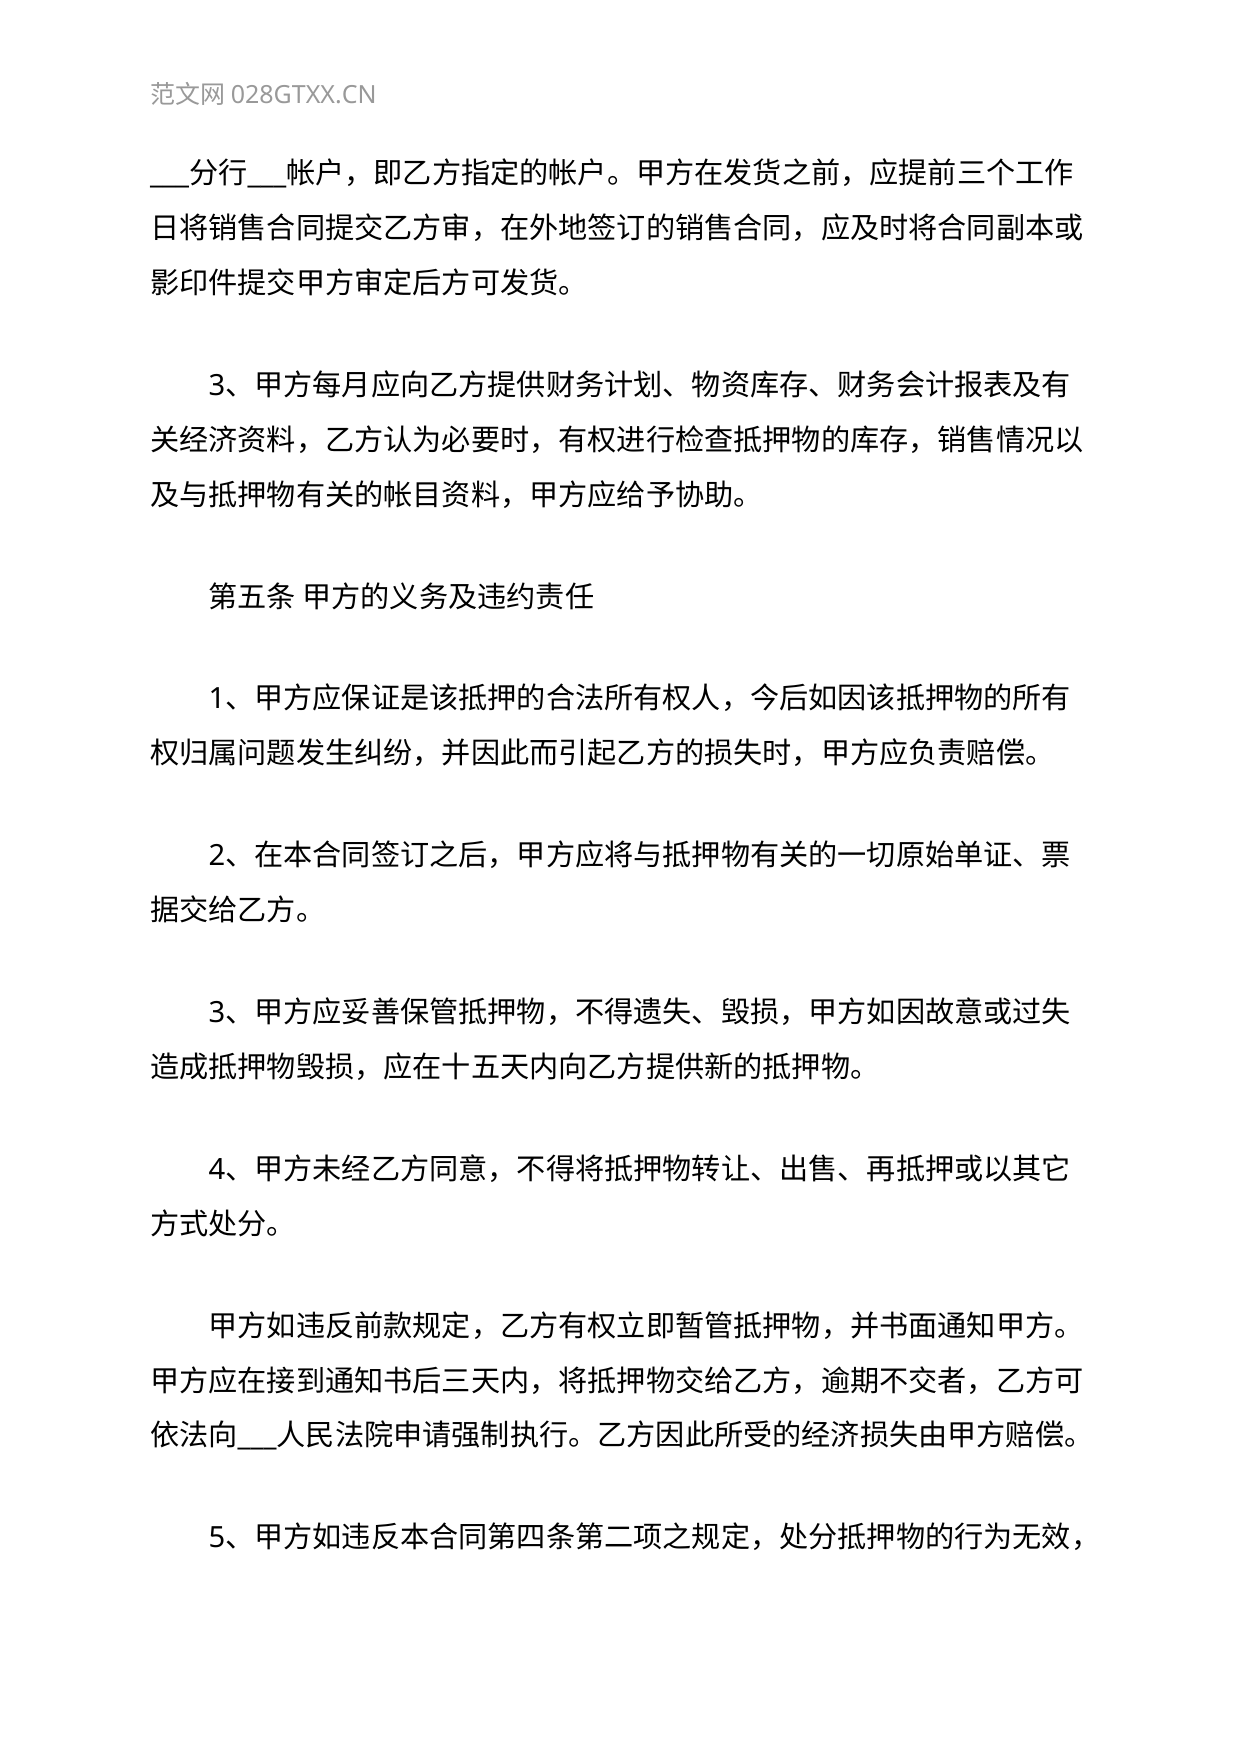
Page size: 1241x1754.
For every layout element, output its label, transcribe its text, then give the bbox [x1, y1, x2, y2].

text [150, 1514, 1090, 1556]
text 3、甲方应妥善保管抵押物，不得遗失、毁损，甲方如因故意或过失造成抵押物毁损，应在十五天内向乙方提供新的抵押物。 [150, 989, 1090, 1086]
text 第五条 甲方的义务及违约责任 [150, 573, 1090, 616]
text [150, 150, 1090, 302]
text 甲方如违反前款规定，乙方有权立即暂管抵押物，并书面通知甲方。甲方应在接到通知书后三天内，将抵押物交给乙方，逾期不交者，乙方可依法向___人民法院申请强制执行。乙方因此所受的经济损失由甲方赔偿。 [150, 1302, 1090, 1454]
text 4、甲方未经乙方同意，不得将抵押物转让、出售、再抵押或以其它方式处分。 [150, 1145, 1090, 1243]
text 3、甲方每月应向乙方提供财务计划、物资库存、财务会计报表及有关经济资料，乙方认为必要时，有权进行检查抵押物的库存，销售情况以及与抵押物有关的帐目资料，甲方应给予协助。 [150, 362, 1090, 514]
text 1、甲方应保证是该抵押的合法所有权人，今后如因该抵押物的所有权归属问题发生纠纷，并因此而引起乙方的损失时，甲方应负责赔偿。 [150, 675, 1090, 772]
text 2、在本合同签订之后，甲方应将与抵押物有关的一切原始单证、票据交给乙方。 [150, 832, 1090, 929]
